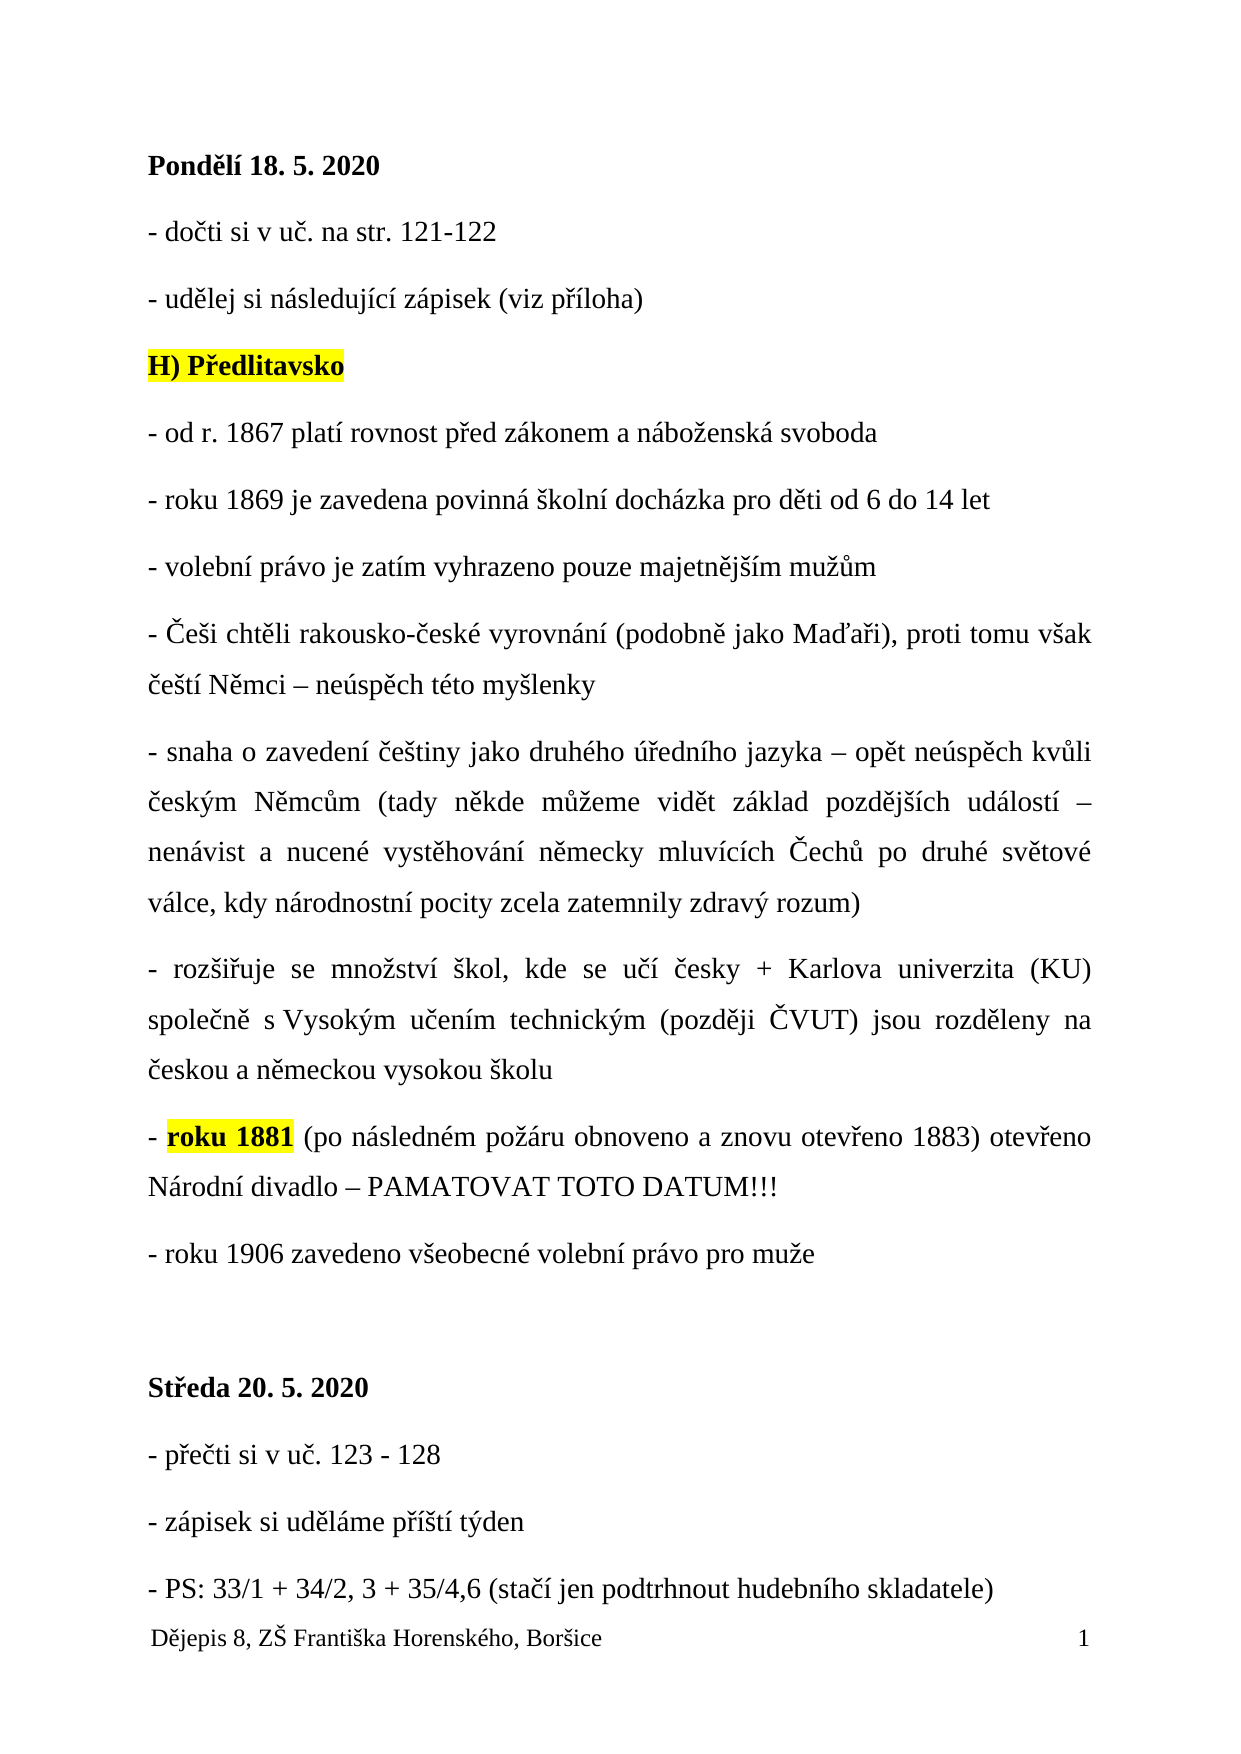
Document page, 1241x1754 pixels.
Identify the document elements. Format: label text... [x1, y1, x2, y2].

text - přečti si v uč. 123 - 128 [148, 1437, 1093, 1471]
text Pondělí 18. 5. 2020 [148, 148, 1093, 181]
text - rozšiřuje se množství škol, kde se učí česky + Karlova univerzita (KU) společně s Vysokým učením technickým (později ČVUT) jsou rozděleny na českou a německou vysokou školu [148, 952, 1093, 1086]
text - dočti si v uč. na str. 121-122 [148, 214, 1093, 248]
text - volební právo je zatím vyhrazeno pouze majetnějším mužům [148, 549, 1093, 583]
text - Češi chtěli rakousko-české vyrovnání (podobně jako Maďaři), proti tomu však čeští Němci – neúspěch této myšlenky [148, 616, 1093, 700]
text - od r. 1867 platí rovnost před zákonem a náboženská svoboda [148, 416, 1093, 449]
text H) Předlitavsko [148, 348, 1093, 382]
text - PS: 33/1 + 34/2, 3 + 35/4,6 (stačí jen podtrhnout hudebního skladatele) [148, 1571, 1093, 1605]
text - udělej si následující zápisek (viz příloha) [148, 282, 1093, 315]
text - zápisek si uděláme příští týden [148, 1504, 1093, 1538]
text Středa 20. 5. 2020 [148, 1371, 1093, 1404]
text - roku 1881 (po následném požáru obnoveno a znovu otevřeno 1883) otevřeno Národní divadlo – PAMATOVAT TOTO DATUM!!! [148, 1119, 1093, 1203]
text - roku 1906 zavedeno všeobecné volební právo pro muže [148, 1237, 1093, 1270]
text - roku 1869 je zavedena povinná školní docházka pro děti od 6 do 14 let [148, 482, 1093, 516]
text - snaha o zavedení češtiny jako druhého úředního jazyka – opět neúspěch kvůli českým Němcům (tady někde můžeme vidět základ pozdějších událostí – nenávist a nucené vystěhování německy mluvících Čechů po druhé světové válce, kdy národnostní pocity zcela zatemnily zdravý rozum) [148, 734, 1093, 918]
